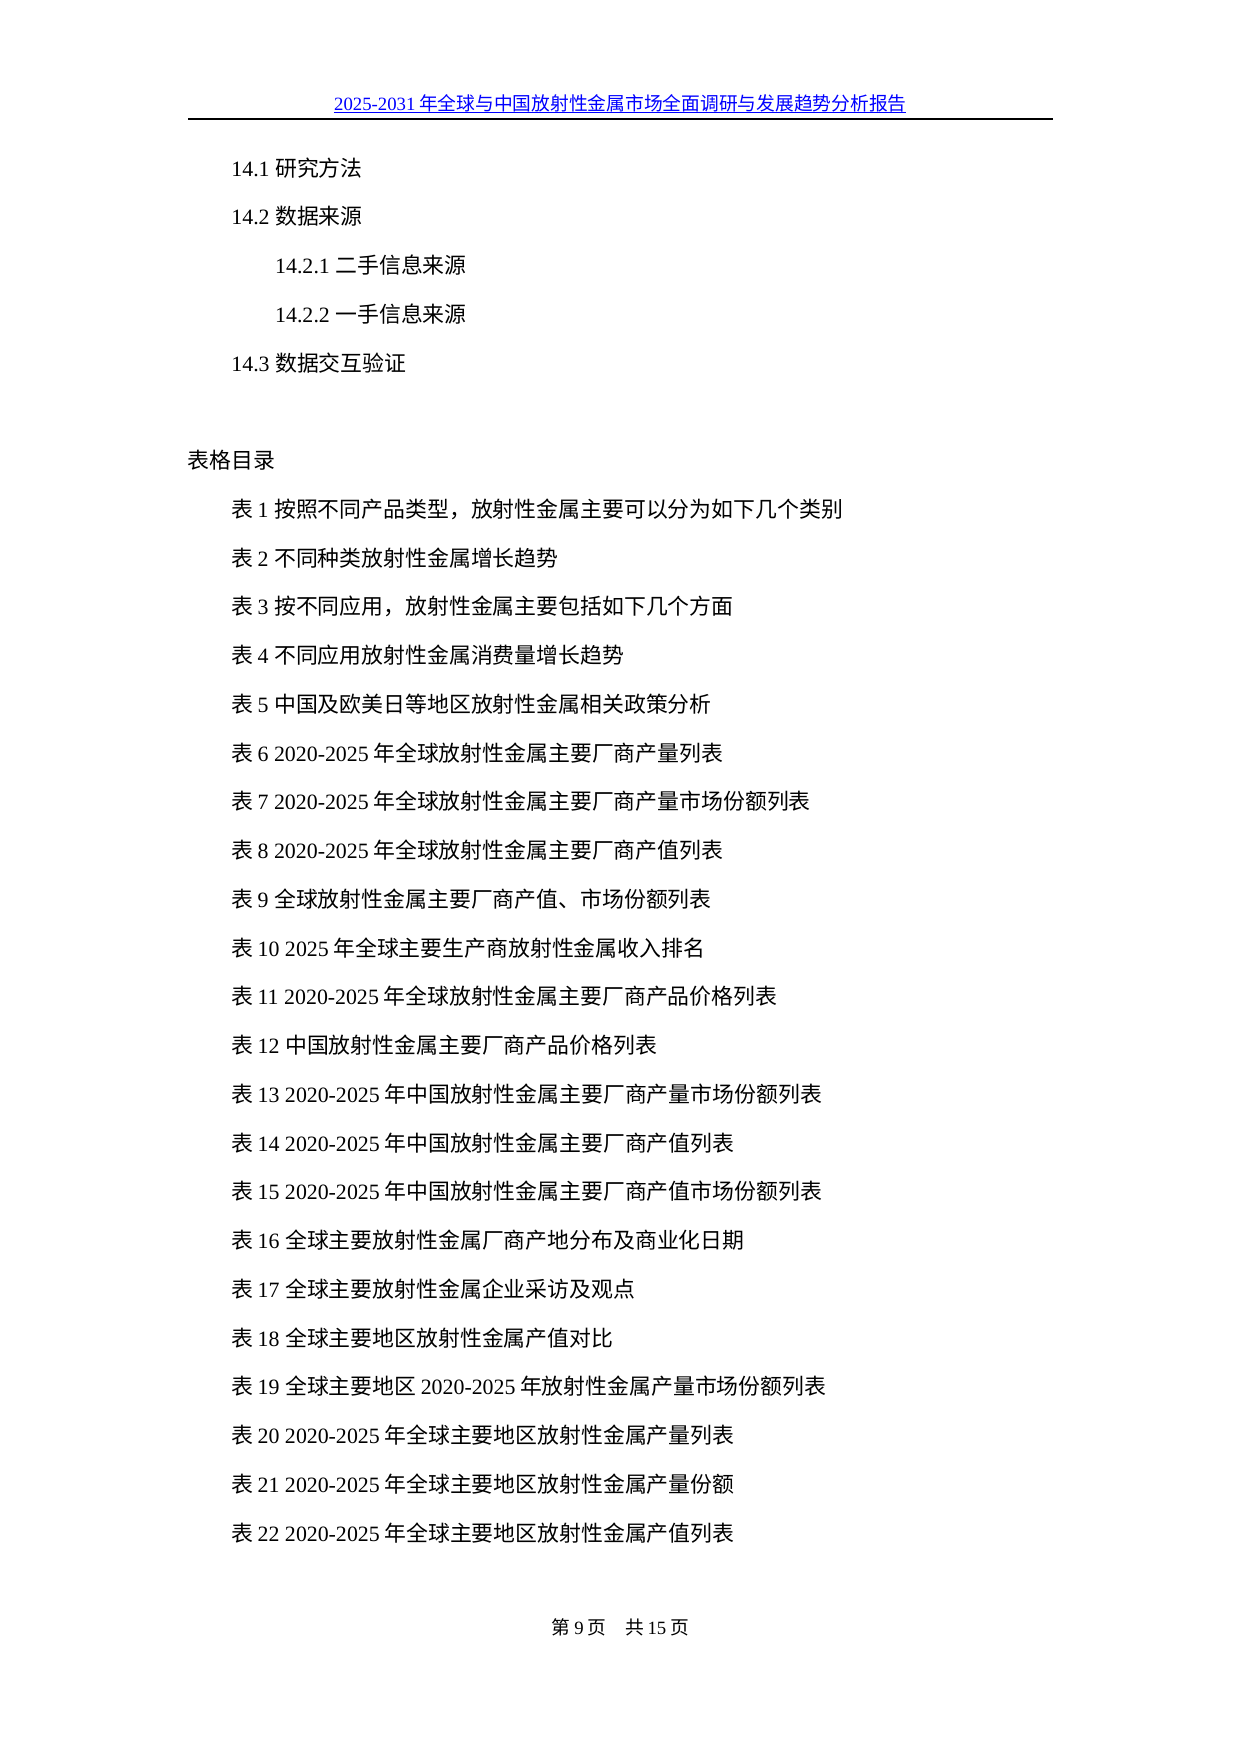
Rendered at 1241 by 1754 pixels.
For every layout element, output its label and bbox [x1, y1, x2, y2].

text [187, 150, 1053, 1548]
